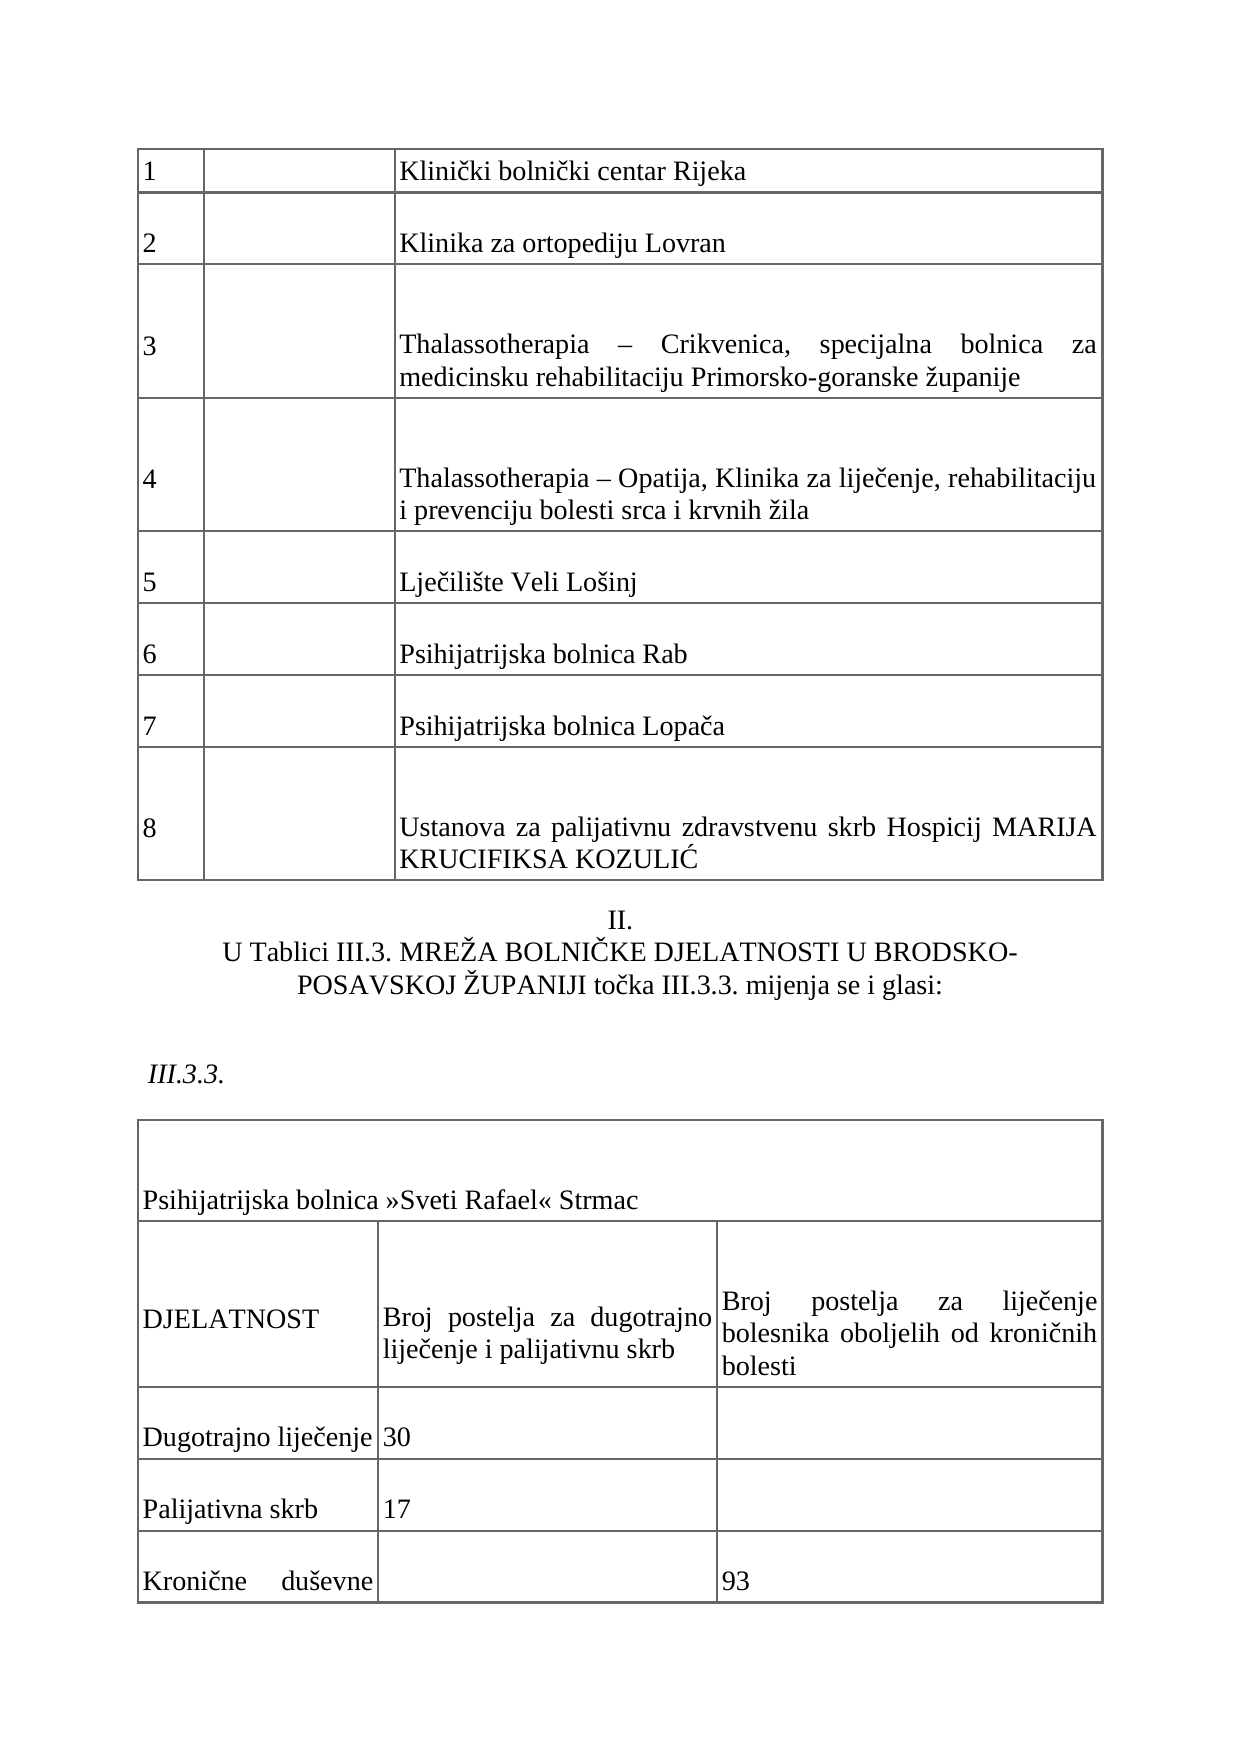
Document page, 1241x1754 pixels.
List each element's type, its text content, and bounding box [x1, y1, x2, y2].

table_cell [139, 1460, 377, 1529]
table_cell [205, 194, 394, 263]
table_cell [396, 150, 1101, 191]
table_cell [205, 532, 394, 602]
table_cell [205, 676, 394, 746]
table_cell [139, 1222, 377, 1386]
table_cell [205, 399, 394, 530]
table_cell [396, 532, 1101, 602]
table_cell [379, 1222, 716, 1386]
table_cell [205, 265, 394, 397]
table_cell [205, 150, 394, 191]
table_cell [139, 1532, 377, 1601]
text U Tablici III.3. MREŽA BOLNIČKE DJELATNOSTI U BRODSKO-POSAVSKOJ ŽUPANIJI točka III.3.3. mijenja se i glasi: [148, 935, 1093, 1028]
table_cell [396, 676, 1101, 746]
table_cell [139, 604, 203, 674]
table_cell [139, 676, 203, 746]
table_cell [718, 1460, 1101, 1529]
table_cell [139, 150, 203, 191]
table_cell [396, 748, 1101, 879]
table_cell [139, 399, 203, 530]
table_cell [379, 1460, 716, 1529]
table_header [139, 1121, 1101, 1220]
text III.3.3. [148, 1057, 1093, 1090]
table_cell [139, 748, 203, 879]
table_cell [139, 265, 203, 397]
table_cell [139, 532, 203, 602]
text II. [148, 903, 1093, 935]
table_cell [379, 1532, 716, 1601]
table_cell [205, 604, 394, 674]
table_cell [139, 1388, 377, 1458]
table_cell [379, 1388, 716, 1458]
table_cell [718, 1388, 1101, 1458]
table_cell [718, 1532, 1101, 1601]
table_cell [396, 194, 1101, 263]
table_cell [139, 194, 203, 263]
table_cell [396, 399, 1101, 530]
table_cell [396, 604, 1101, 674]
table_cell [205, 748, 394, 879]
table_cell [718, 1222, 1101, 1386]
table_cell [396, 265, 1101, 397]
